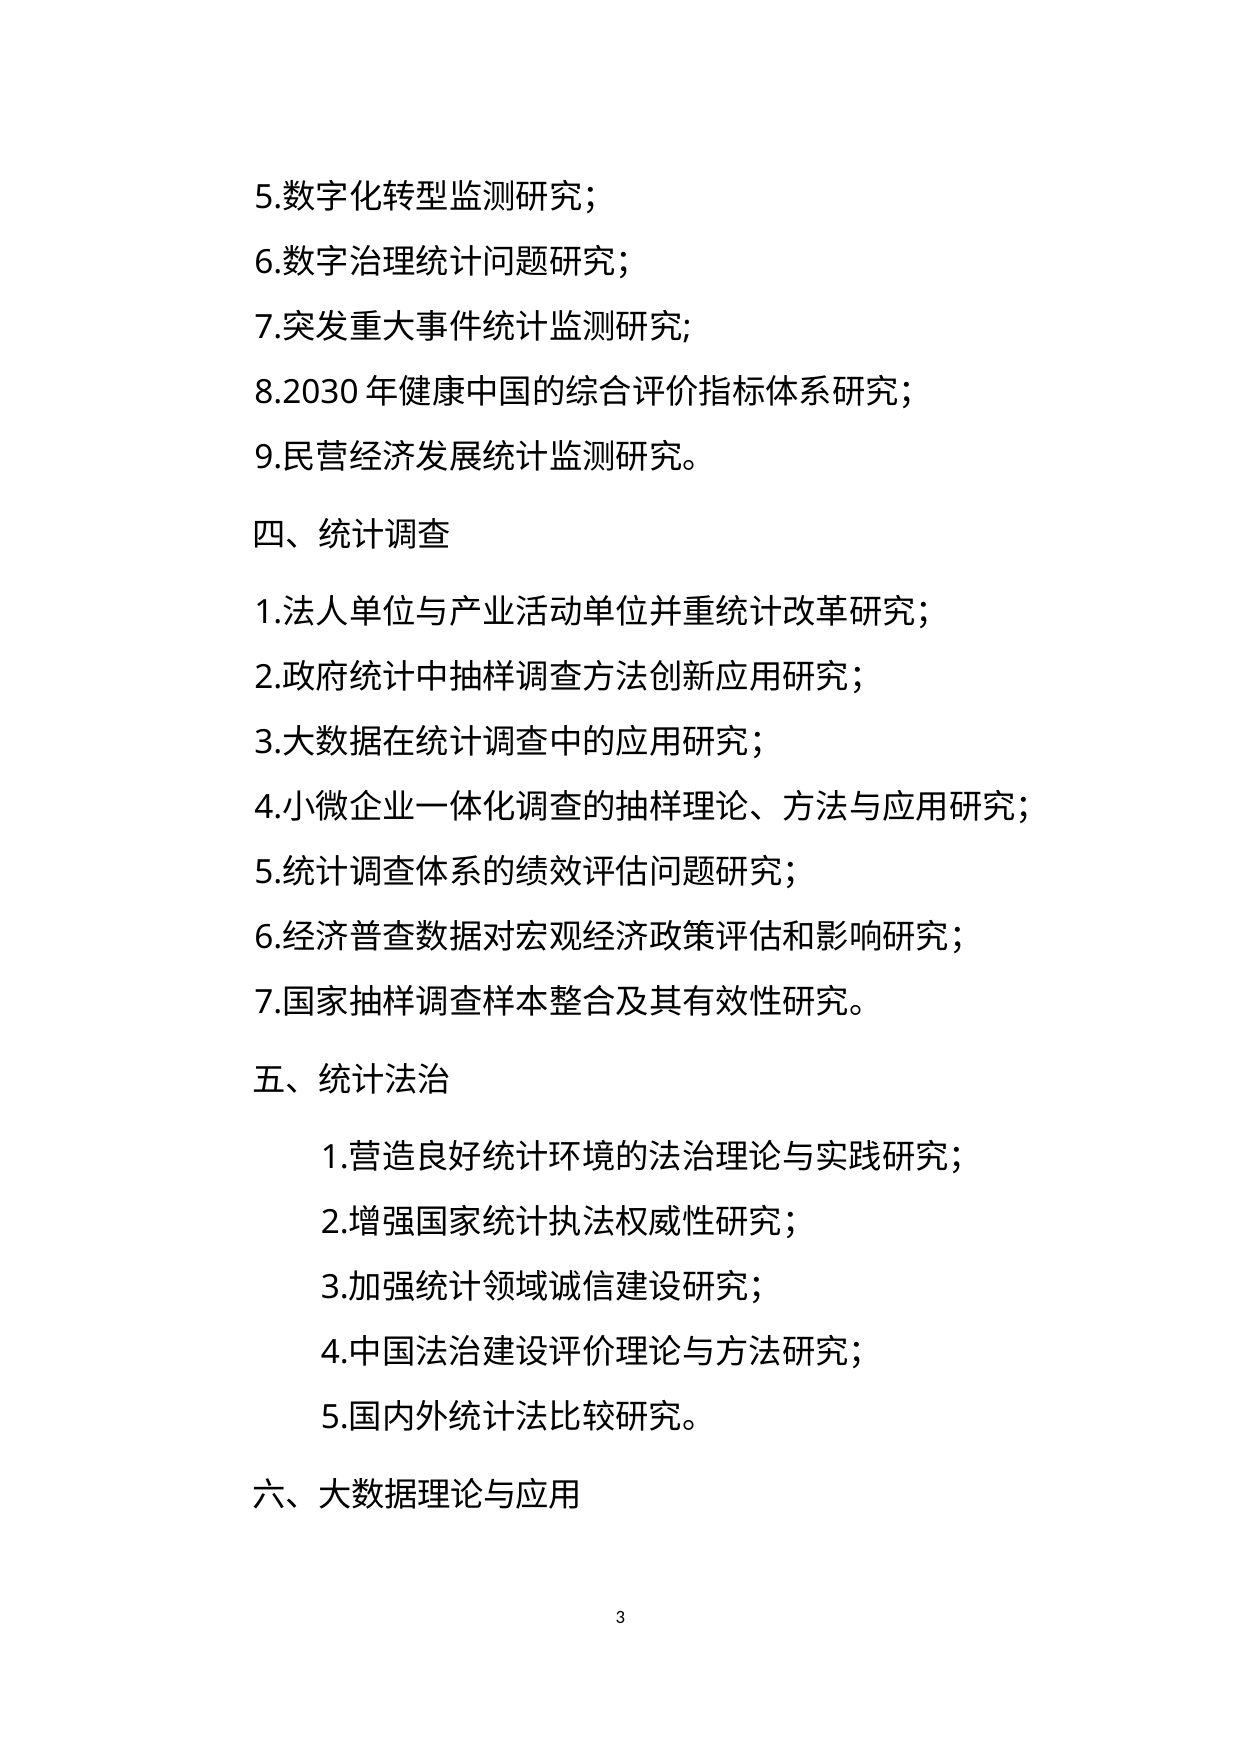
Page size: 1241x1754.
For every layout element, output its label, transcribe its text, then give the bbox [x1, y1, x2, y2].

text 1.法人单位与产业活动单位并重统计改革研究； [187, 577, 1053, 642]
text 6.数字治理统计问题研究； [187, 227, 1053, 292]
text 六、大数据理论与应用 [187, 1459, 1053, 1524]
text 3.大数据在统计调查中的应用研究； [187, 707, 1053, 772]
text 6.经济普查数据对宏观经济政策评估和影响研究； [187, 902, 1053, 967]
text 8.2030年健康中国的综合评价指标体系研究； [187, 357, 1053, 422]
text 四、统计调查 [187, 499, 1053, 564]
text 4.小微企业一体化调查的抽样理论、方法与应用研究； [187, 772, 1053, 837]
text 2.政府统计中抽样调查方法创新应用研究； [187, 642, 1053, 707]
text 5.数字化转型监测研究； [187, 162, 1053, 227]
text 五、统计法治 [187, 1044, 1053, 1109]
text 1.营造良好统计环境的法治理论与实践研究； [254, 1122, 1053, 1187]
text 5.统计调查体系的绩效评估问题研究； [187, 837, 1053, 902]
text 3.加强统计领域诚信建设研究； [254, 1252, 1053, 1317]
text 7.国家抽样调查样本整合及其有效性研究。 [187, 967, 1053, 1032]
text 4.中国法治建设评价理论与方法研究； [254, 1317, 1053, 1382]
text 5.国内外统计法比较研究。 [254, 1382, 1053, 1447]
text 7.突发重大事件统计监测研究; [187, 292, 1053, 357]
text 9.民营经济发展统计监测研究。 [187, 422, 1053, 487]
text 2.增强国家统计执法权威性研究； [254, 1187, 1053, 1252]
